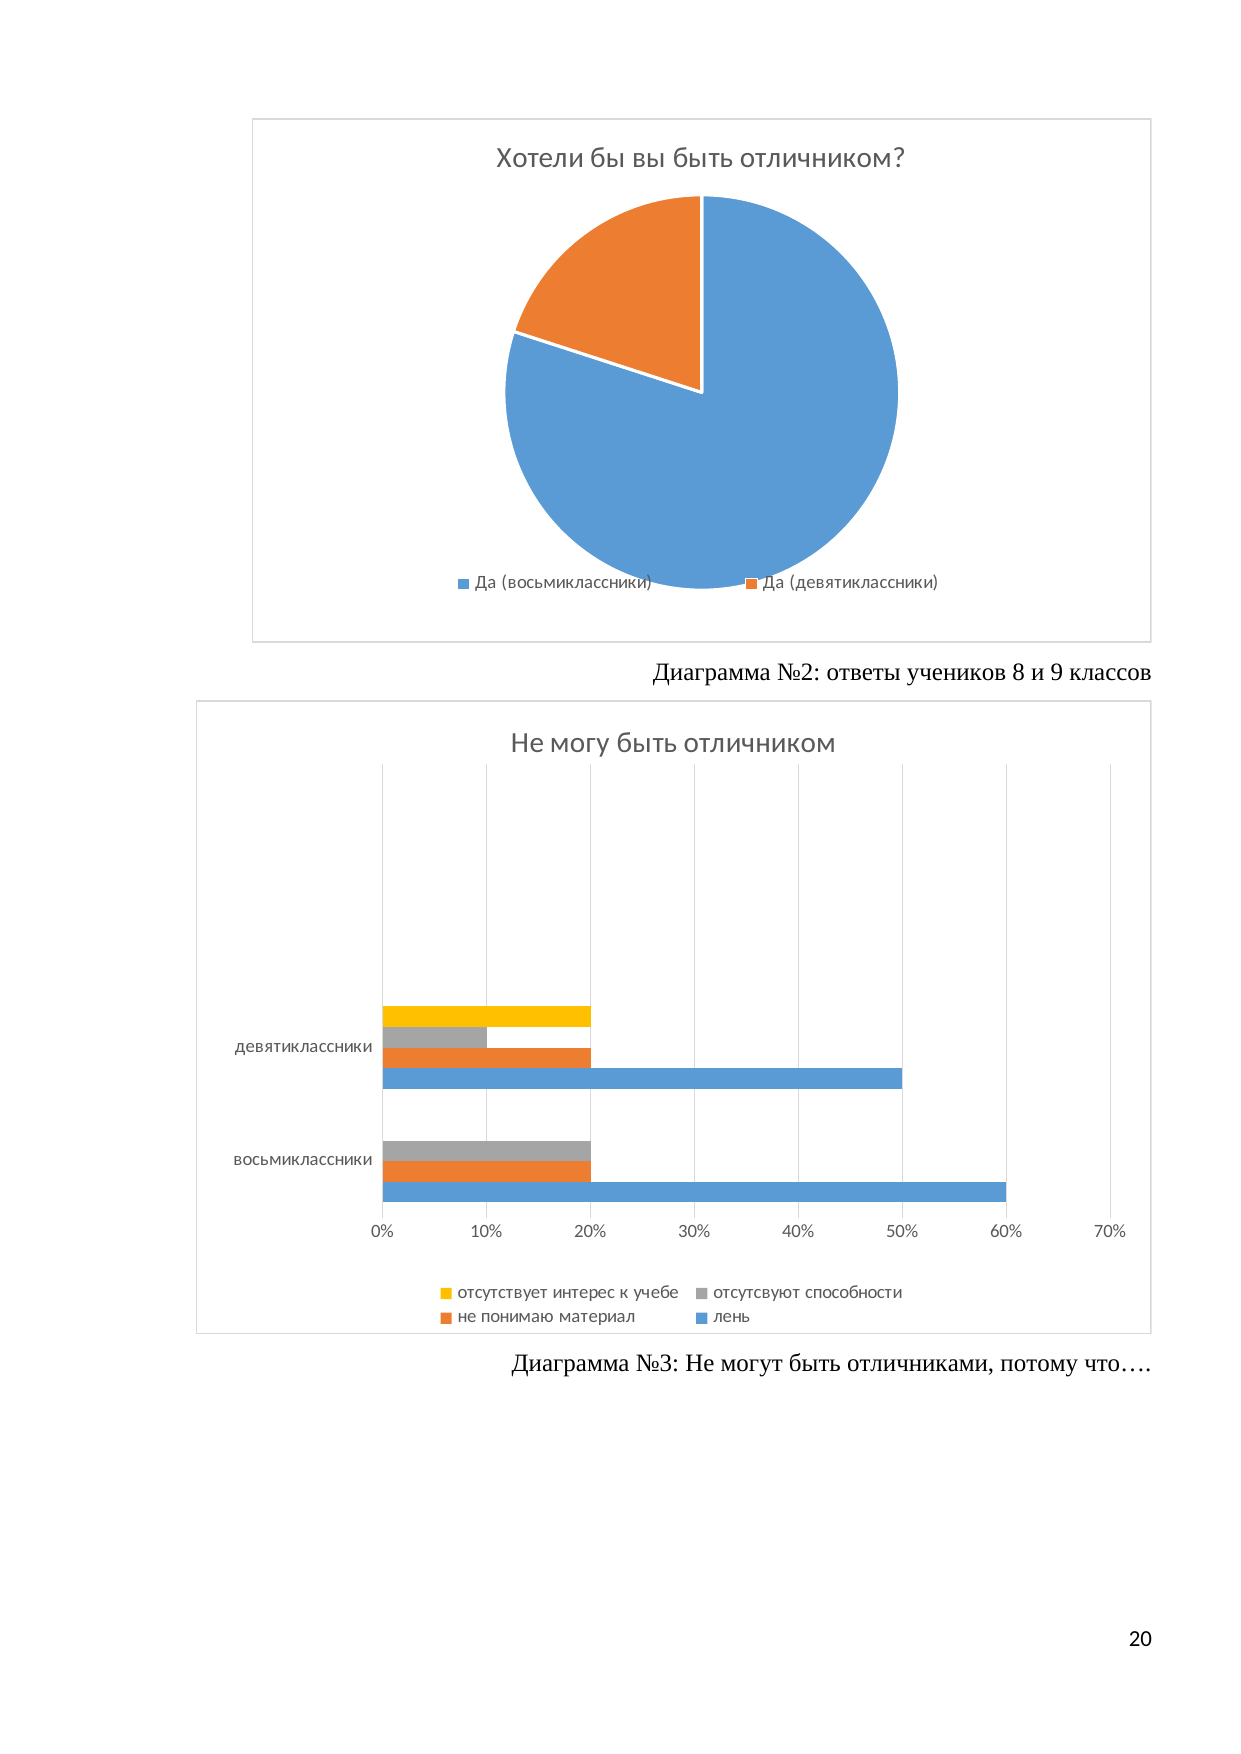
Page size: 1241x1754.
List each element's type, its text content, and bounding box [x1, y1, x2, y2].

text Диаграмма №2: ответы учеников 8 и 9 классов [177, 657, 1152, 686]
text Диаграмма №3: Не могут быть отличниками, потому что…. [177, 1348, 1152, 1377]
